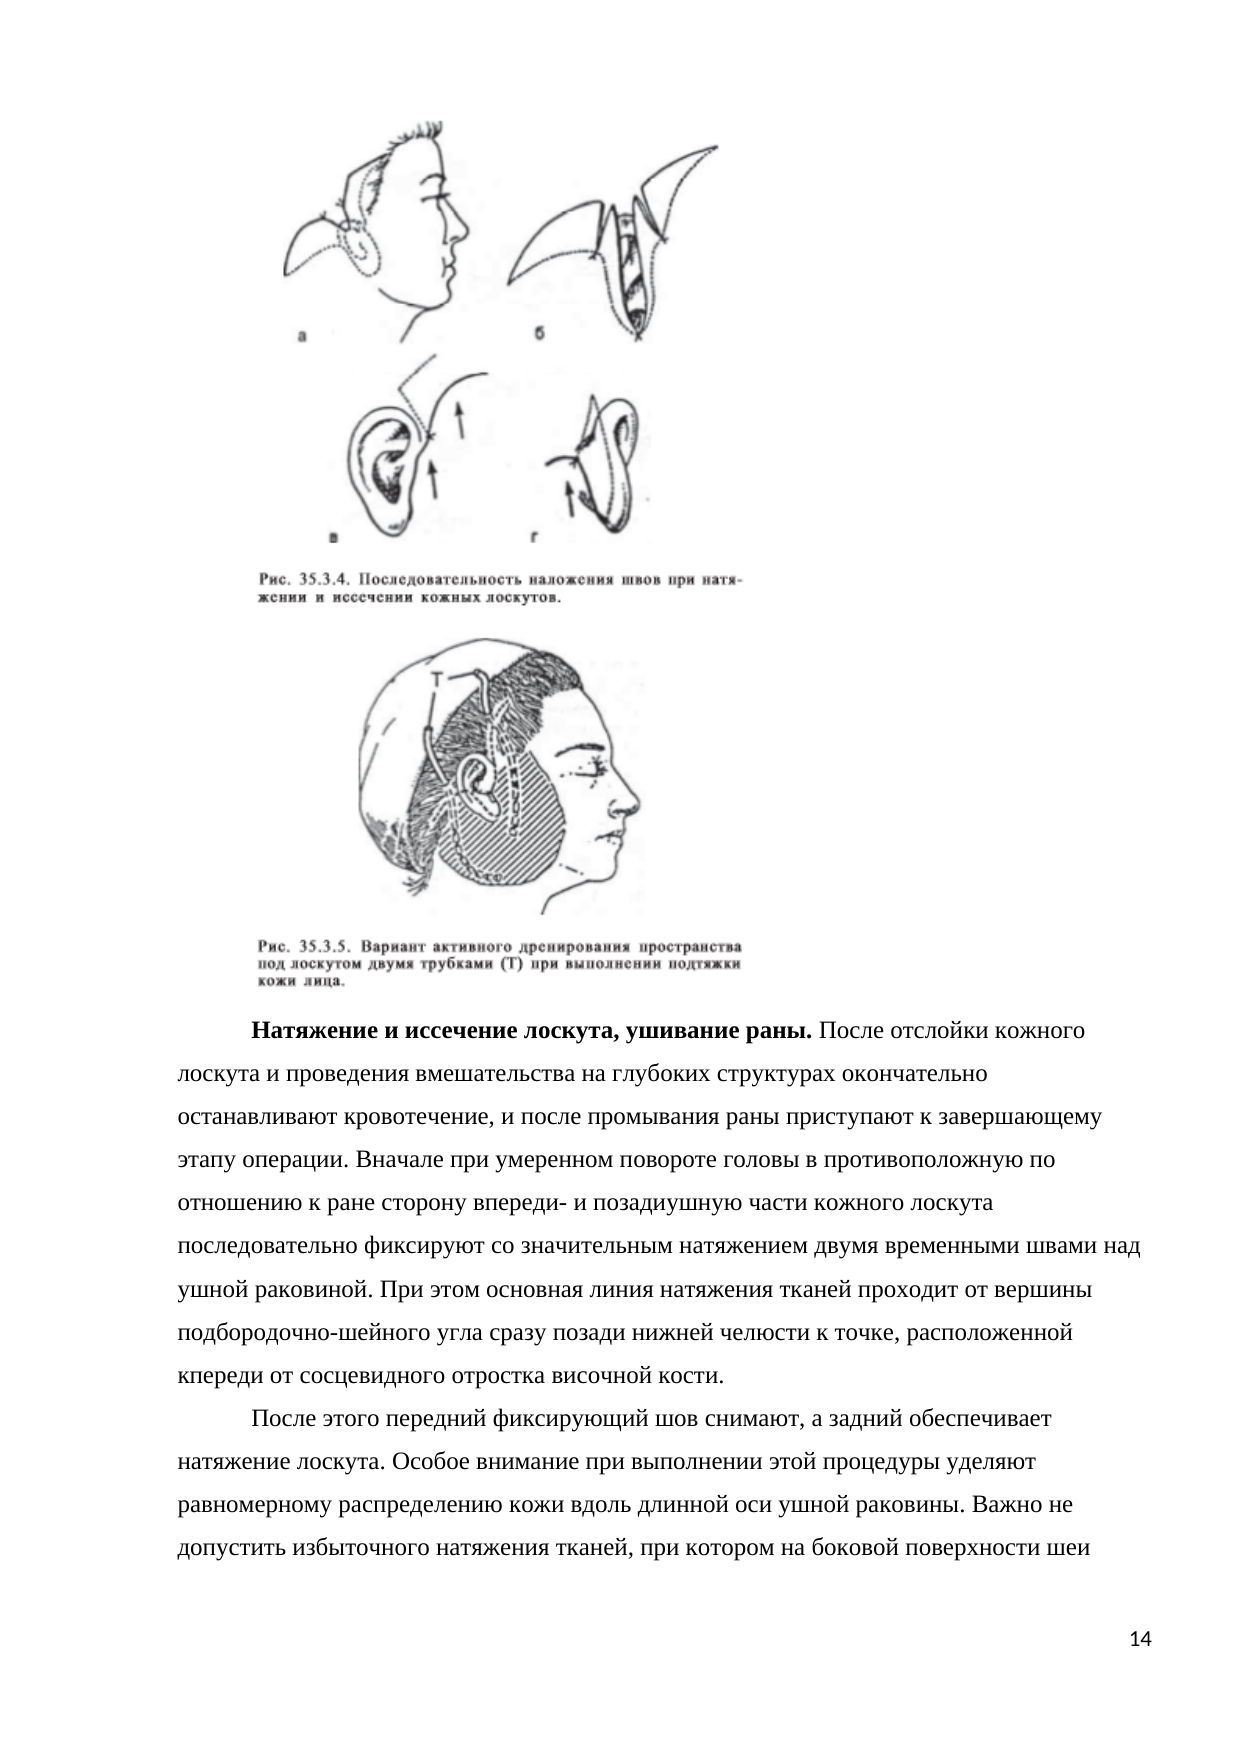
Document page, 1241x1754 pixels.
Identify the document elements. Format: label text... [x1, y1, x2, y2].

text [177, 1403, 1152, 1561]
text Натяжение и иссечение лоскута, ушивание раны. После отслойки кожного лоскута и проведения вмешательства на глубоких структурах окончательно останавливают кровотечение, и после промывания раны приступают к завершающему этапу операции. Вначале при умеренном повороте головы в противоположную по отношению к ране сторону впереди- и позадиушную части кожного лоскута последовательно фиксируют со значительным натяжением двумя временными швами над ушной раковиной. При этом основная линия натяжения тканей проходит от вершины подбородочно-шейного угла сразу позади нижней челюсти к точке, расположенной кпереди от сосцевидного отростка височной кости. [177, 1015, 1152, 1389]
picture [251, 118, 778, 1001]
